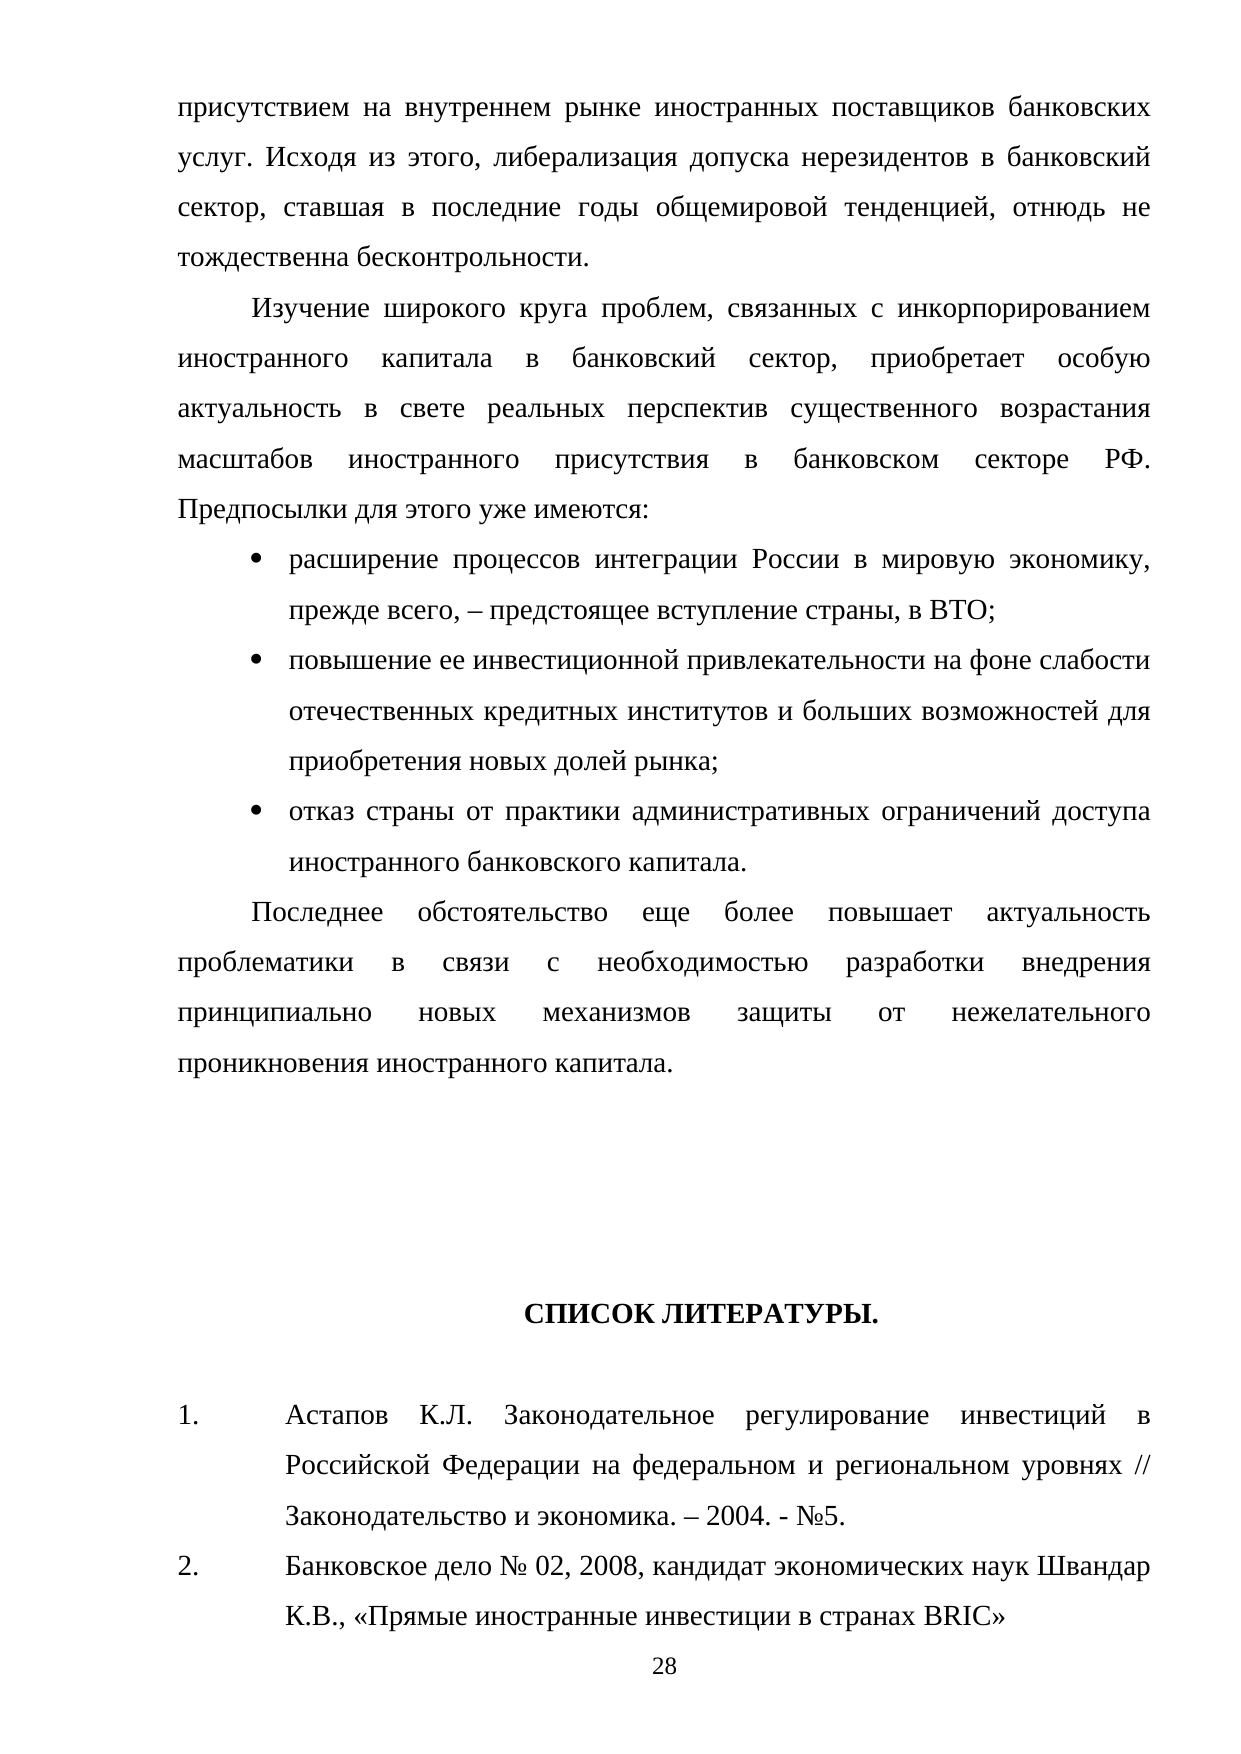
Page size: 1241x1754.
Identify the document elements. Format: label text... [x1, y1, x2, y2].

list расширение процессов интеграции России в мировую экономику, прежде всего, – предстоящее вступление страны, в ВТО; [251, 541, 1152, 625]
text Изучение широкого круга проблем, связанных с инкорпорированием иностранного капитала в банковский сектор, приобретает особую актуальность в свете реальных перспектив существенного возрастания масштабов иностранного присутствия в банковском секторе РФ. Предпосылки для этого уже имеются: [177, 290, 1152, 525]
list Астапов К.Л. Законодательное регулирование инвестиций в Российской Федерации на федеральном и региональном уровнях // Законодательство и экономика. – 2004. - №5. [177, 1397, 1152, 1531]
list отказ страны от практики административных ограничений доступа иностранного банковского капитала. [251, 793, 1152, 877]
text Последнее обстоятельство еще более повышает актуальность проблематики в связи с необходимостью разработки внедрения принципиально новых механизмов защиты от нежелательного проникновения иностранного капитала. [177, 894, 1152, 1078]
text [177, 89, 1152, 273]
list Банковское дело № 02, 2008, кандидат экономических наук Швандар К.В., «Прямые иностранные инвестиции в странах BRIC» [177, 1548, 1152, 1632]
text СПИСОК ЛИТЕРАТУРЫ. [177, 1296, 1152, 1330]
list повышение ее инвестиционной привлекательности на фоне слабости отечественных кредитных институтов и больших возможностей для приобретения новых долей рынка; [251, 642, 1152, 776]
